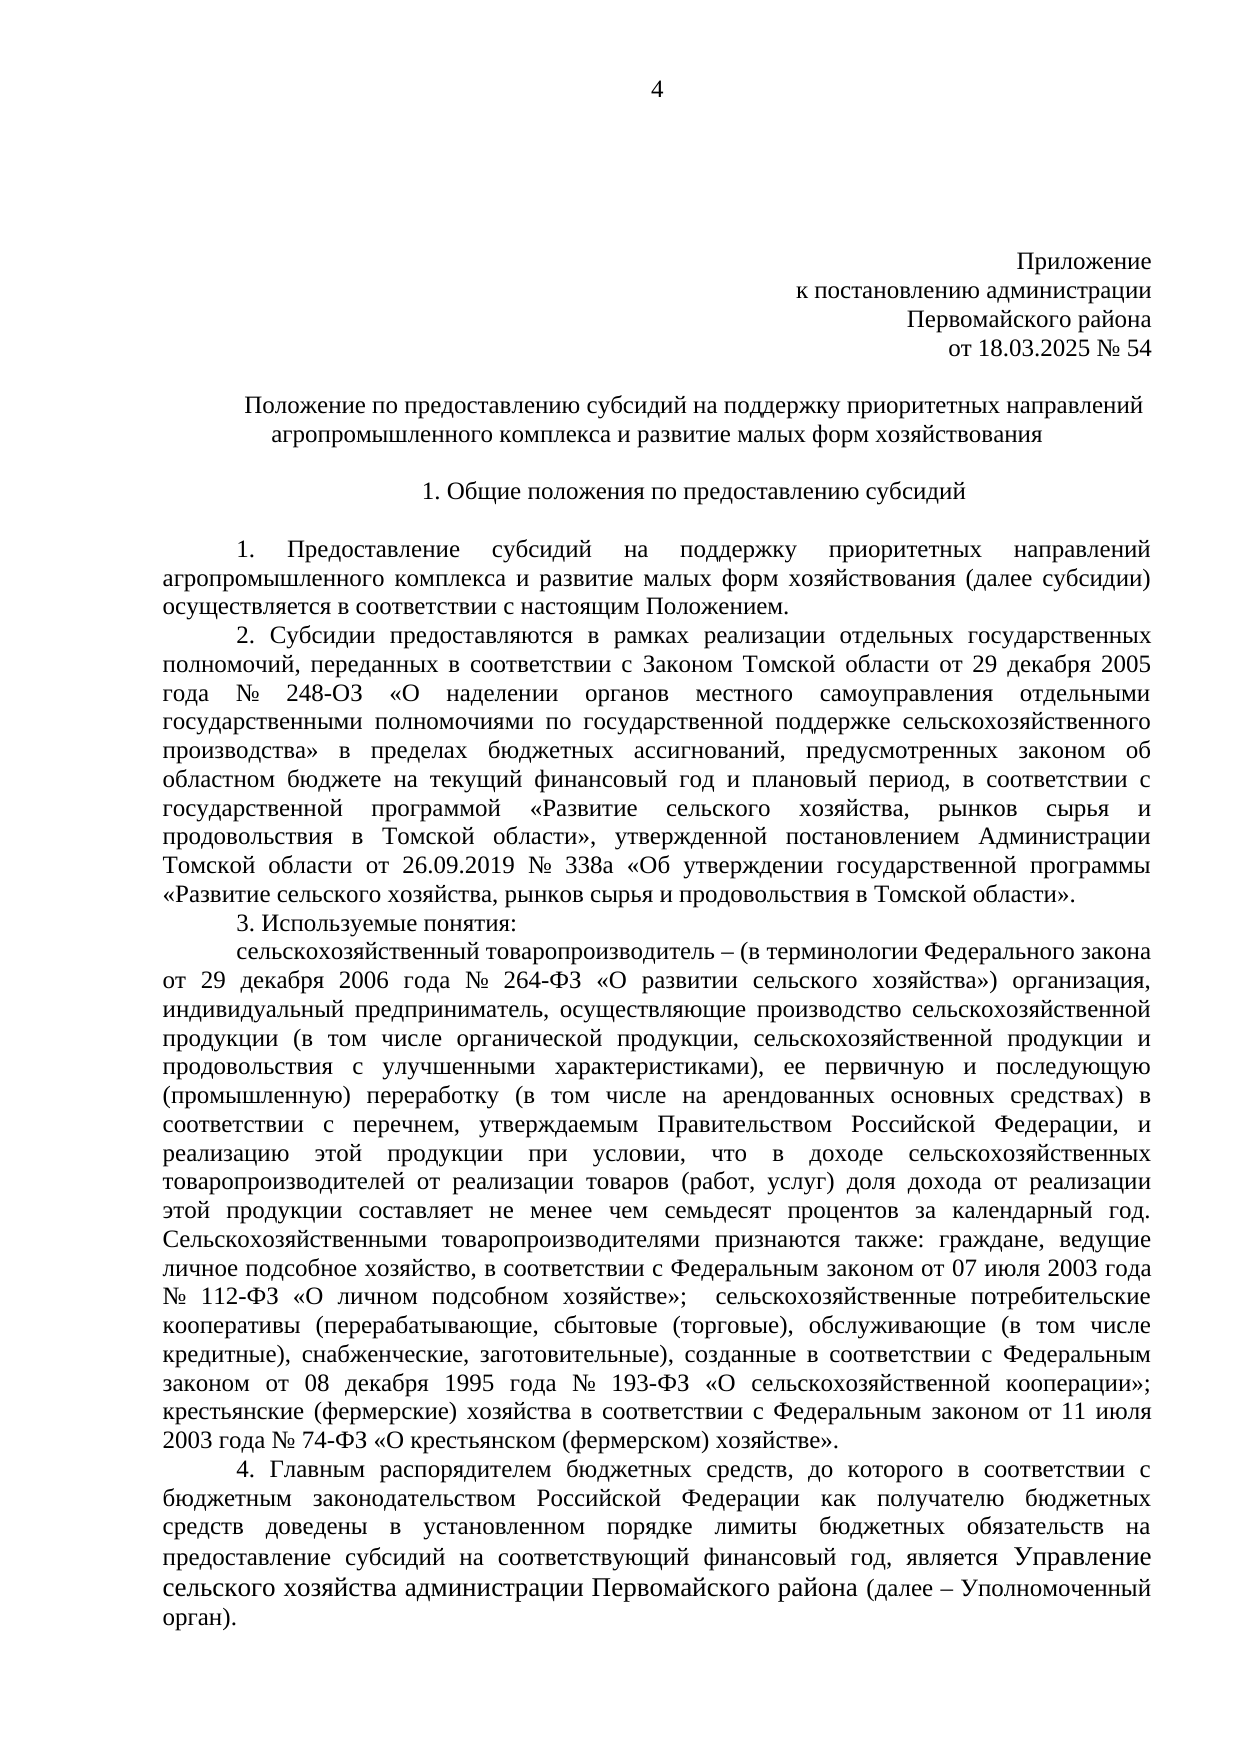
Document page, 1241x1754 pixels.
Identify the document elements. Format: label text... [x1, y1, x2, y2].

text Первомайского района [664, 304, 1152, 333]
text к постановлению администрации [664, 275, 1152, 304]
text 1. Предоставление субсидий на поддержку приоритетных направлений агропромышленного комплекса и развитие малых форм хозяйствования (далее субсидии) осуществляется в соответствии с настоящим Положением. [162, 534, 1152, 620]
text 2. Субсидии предоставляются в рамках реализации отдельных государственных полномочий, переданных в соответствии с Законом Томской области от 29 декабря 2005 года № 248-ОЗ «О наделении органов местного самоуправления отдельными государственными полномочиями по государственной поддержке сельскохозяйственного производства» в пределах бюджетных ассигнований, предусмотренных законом об областном бюджете на текущий финансовый год и плановый период, в соответствии с государственной программой «Развитие сельского хозяйства, рынков сырья и продовольствия в Томской области», утвержденной постановлением Администрации Томской области от 26.09.2019 № 338а «Об утверждении государственной программы «Развитие сельского хозяйства, рынков сырья и продовольствия в Томской области». [162, 620, 1152, 908]
text Положение по предоставлению субсидий на поддержку приоритетных направлений агропромышленного комплекса и развитие малых форм хозяйствования [162, 390, 1152, 448]
text 4. Главным распорядителем бюджетных средств, до которого в соответствии с бюджетным законодательством Российской Федерации как получателю бюджетных средств доведены в установленном порядке лимиты бюджетных обязательств на предоставление субсидий на соответствующий финансовый год, является Управление сельского хозяйства администрации Первомайского района (далее – Уполномоченный орган). [162, 1454, 1152, 1631]
text от 18.03.2025 № 54 [664, 333, 1152, 361]
text 3. Используемые понятия: [162, 908, 1152, 936]
text 1. Общие положения по предоставлению субсидий [162, 476, 1152, 505]
text Приложение [664, 246, 1152, 275]
text сельскохозяйственный товаропроизводитель – (в терминологии Федерального закона от 29 декабря 2006 года № 264-ФЗ «О развитии сельского хозяйства») организация, индивидуальный предприниматель, осуществляющие производство сельскохозяйственной продукции (в том числе органической продукции, сельскохозяйственной продукции и продовольствия с улучшенными характеристиками), ее первичную и последующую (промышленную) переработку (в том числе на арендованных основных средствах) в соответствии с перечнем, утверждаемым Правительством Российской Федерации, и реализацию этой продукции при условии, что в доходе сельскохозяйственных товаропроизводителей от реализации товаров (работ, услуг) доля дохода от реализации этой продукции составляет не менее чем семьдесят процентов за календарный год. Сельскохозяйственными товаропроизводителями признаются также: граждане, ведущие личное подсобное хозяйство, в соответствии с Федеральным законом от 07 июля 2003 года № 112-ФЗ «О личном подсобном хозяйстве»; сельскохозяйственные потребительские кооперативы (перерабатывающие, сбытовые (торговые), обслуживающие (в том числе кредитные), снабженческие, заготовительные), созданные в соответствии с Федеральным законом от 08 декабря 1995 года № 193-ФЗ «О сельскохозяйственной кооперации»; крестьянские (фермерские) хозяйства в соответствии с Федеральным законом от 11 июля 2003 года № 74-ФЗ «О крестьянском (фермерском) хозяйстве». [162, 936, 1152, 1454]
